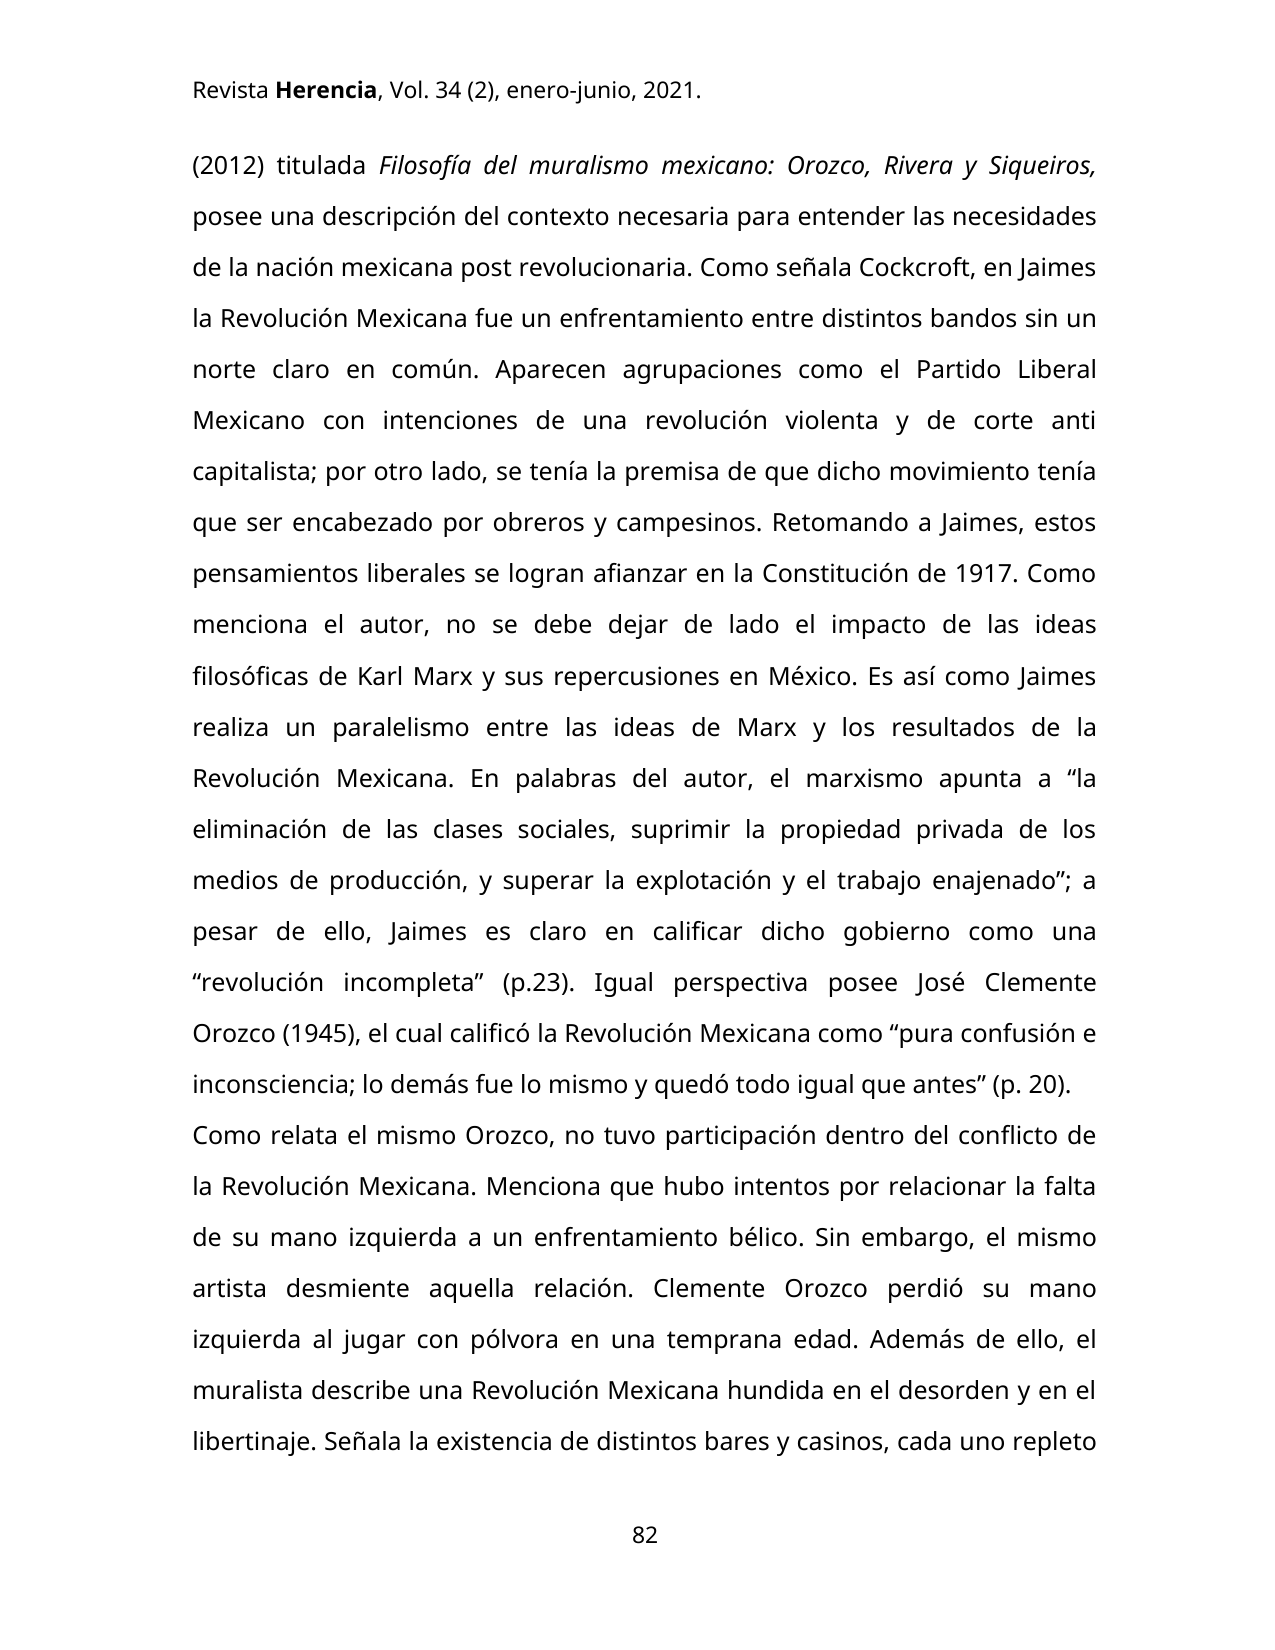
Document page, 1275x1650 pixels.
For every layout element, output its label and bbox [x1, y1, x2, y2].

text [192, 1117, 1098, 1458]
text [192, 148, 1098, 1101]
